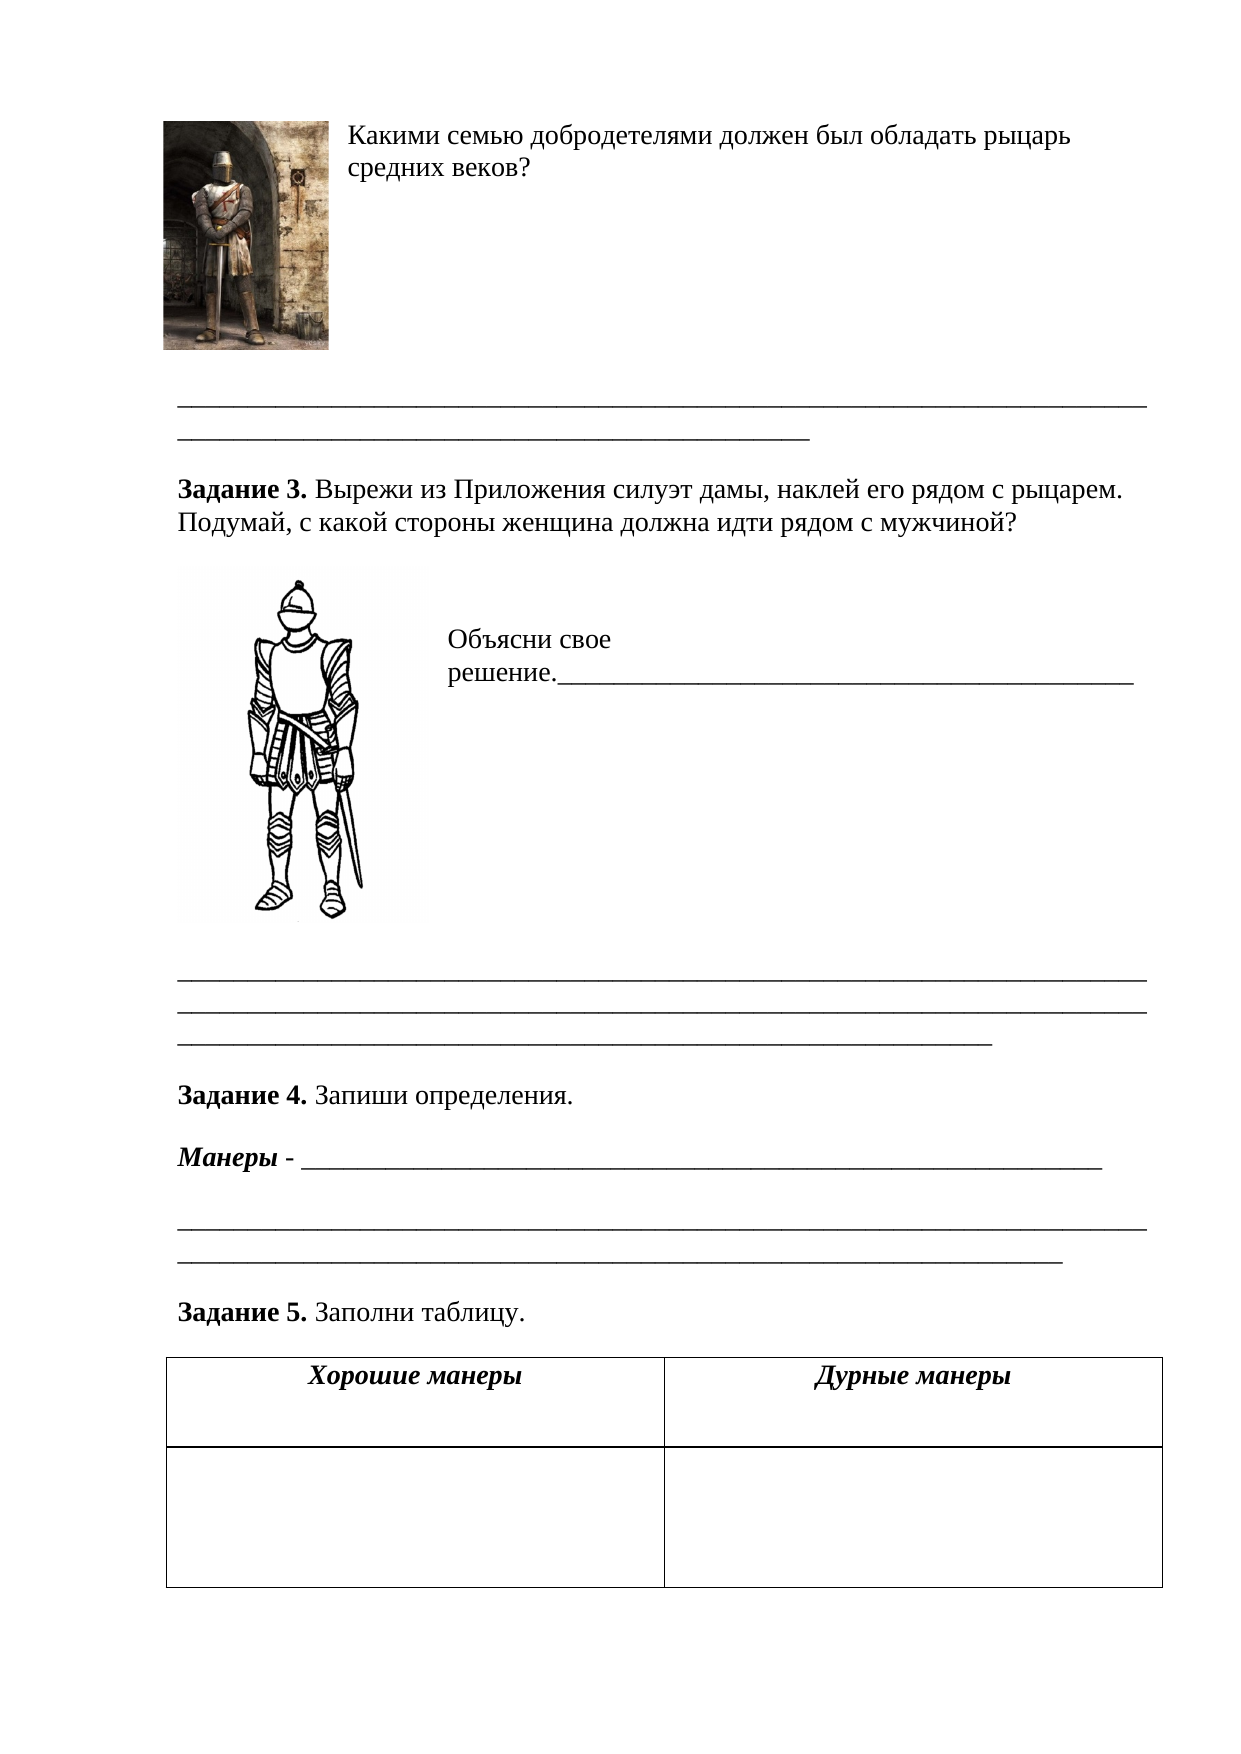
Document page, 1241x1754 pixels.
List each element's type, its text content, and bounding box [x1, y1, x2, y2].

picture [163, 121, 329, 350]
text __________________________________________________________________________________________________________________ [177, 212, 1152, 443]
text Манеры - _________________________________________________________ [177, 1140, 1152, 1172]
text Задание 4. Запиши определения. [177, 1078, 1152, 1111]
table_cell [167, 1448, 664, 1587]
text ____________________________________________________________________________________________________________________________________________________________________________________________________ [177, 716, 1152, 1049]
table_cell [665, 1448, 1162, 1587]
table_header Дурные манеры [665, 1358, 1162, 1446]
text Задание 5. Заполни таблицу. [177, 1295, 1152, 1328]
table_header Хорошие манеры [167, 1358, 664, 1446]
text Объясни свое решение._________________________________________ [429, 622, 1152, 687]
text ____________________________________________________________________________________________________________________________________ [177, 1201, 1152, 1266]
picture [177, 566, 429, 923]
text Какими семью добродетелями должен был обладать рыцарь средних веков? [177, 118, 1152, 183]
text Задание 3. Вырежи из Приложения силуэт дамы, наклей его рядом с рыцарем. Подумай, с какой стороны женщина должна идти рядом с мужчиной? [177, 472, 1152, 537]
